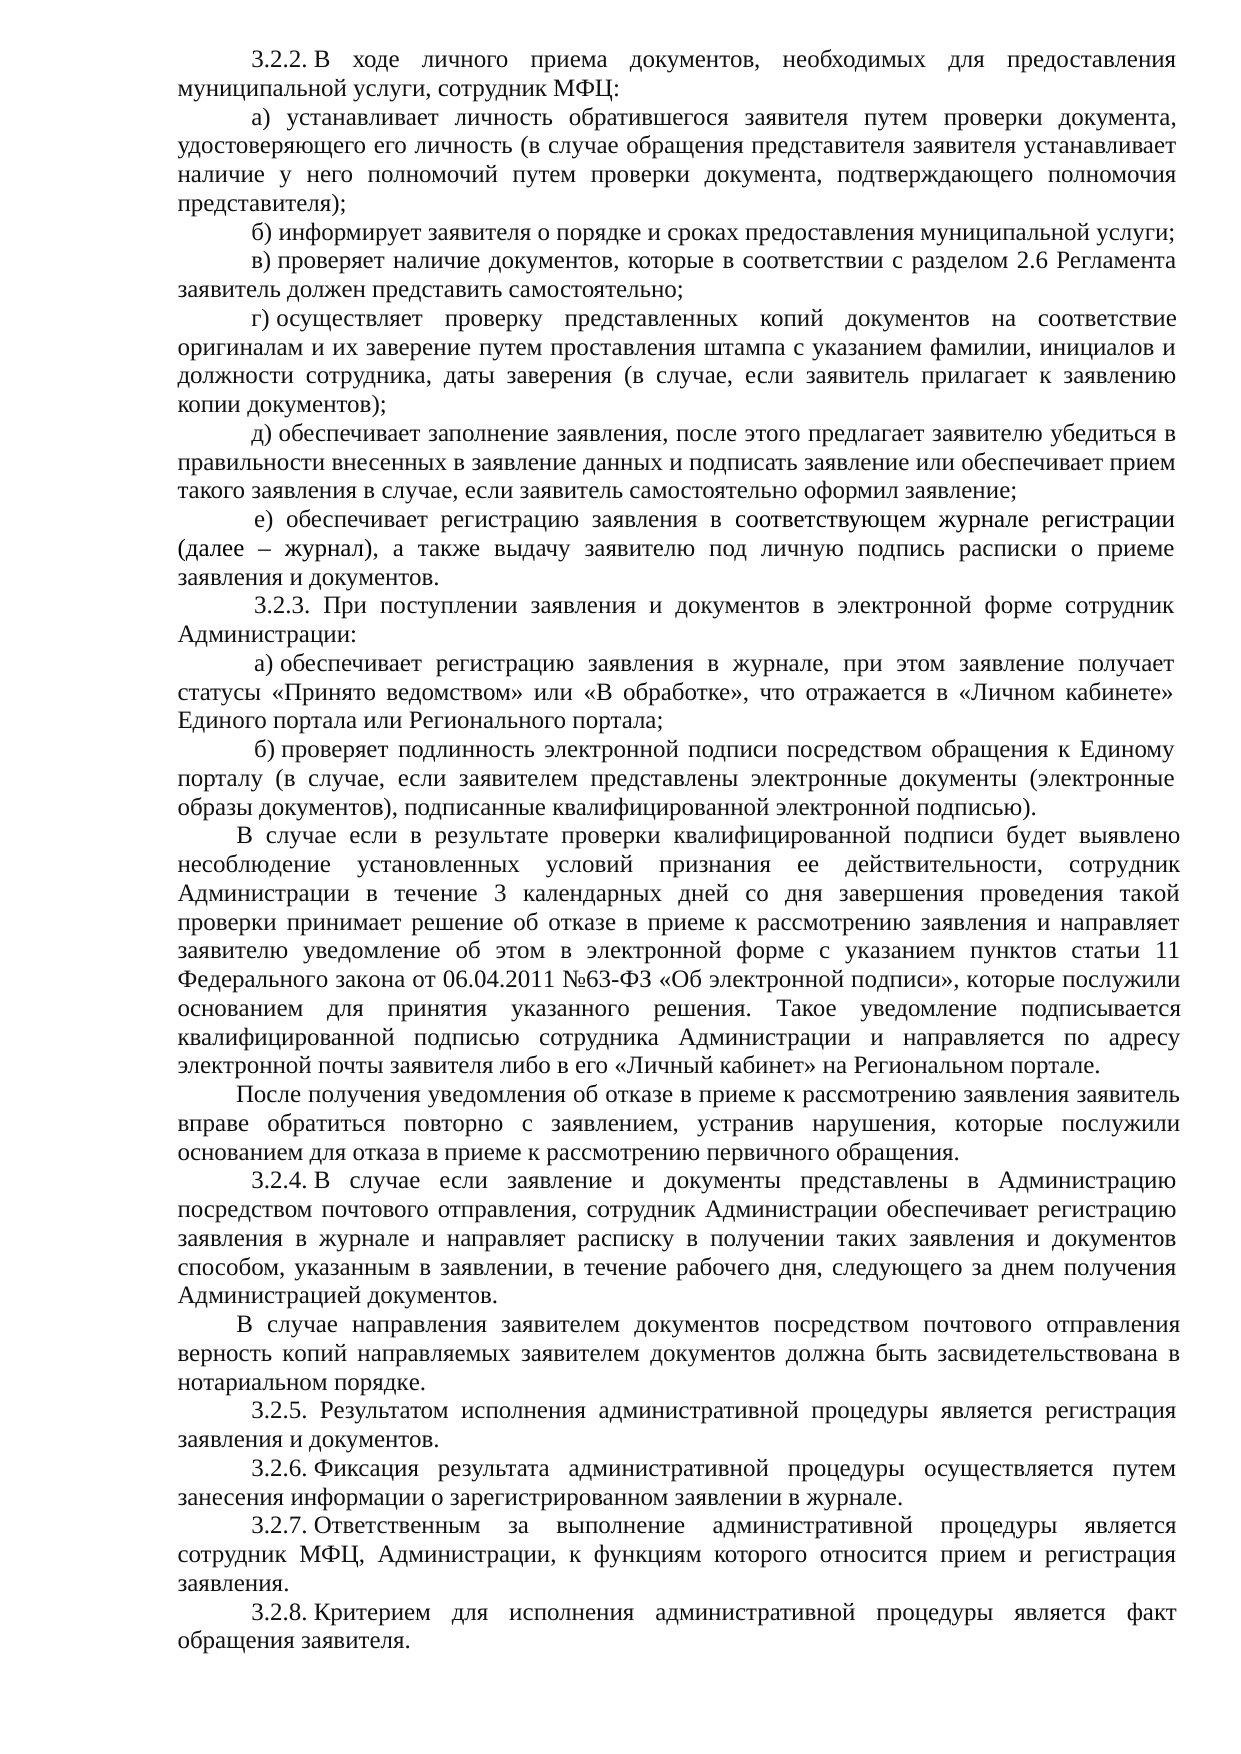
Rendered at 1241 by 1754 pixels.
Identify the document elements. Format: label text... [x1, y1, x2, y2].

text а) устанавливает личность обратившегося заявителя путем проверки документа, удостоверяющего его личность (в случае обращения представителя заявителя устанавливает наличие у него полномочий путем проверки документа, подтверждающего полномочия представителя); [177, 102, 1177, 217]
text 3.2.5. Результатом исполнения административной процедуры является регистрация заявления и документов. [177, 1396, 1177, 1453]
text 3.2.2. В ходе личного приема документов, необходимых для предоставления муниципальной услуги, сотрудник МФЦ: [177, 44, 1177, 102]
text б) проверяет подлинность электронной подписи посредством обращения к Единому порталу (в случае, если заявителем представлены электронные документы (электронные образы документов), подписанные квалифицированной электронной подписью). [177, 734, 1175, 821]
text В случае если в результате проверки квалифицированной подписи будет выявлено несоблюдение установленных условий признания ее действительности, сотрудник Администрации в течение 3 календарных дней со дня завершения проведения такой проверки принимает решение об отказе в приеме к рассмотрению заявления и направляет заявителю уведомление об этом в электронной форме с указанием пунктов статьи 11 Федерального закона от 06.04.2011 №63-ФЗ «Об электронной подписи», которые послужили основанием для принятия указанного решения. Такое уведомление подписывается квалифицированной подписью сотрудника Администрации и направляется по адресу электронной почты заявителя либо в его «Личный кабинет» на Региональном портале. [177, 821, 1181, 1079]
text в) проверяет наличие документов, которые в соответствии с разделом 2.6 Регламента заявитель должен представить самостоятельно; [177, 246, 1177, 303]
text В случае направления заявителем документов посредством почтового отправления верность копий направляемых заявителем документов должна быть засвидетельствована в нотариальном порядке. [177, 1309, 1181, 1396]
text а) обеспечивает регистрацию заявления в журнале, при этом заявление получает статусы «Принято ведомством» или «В обработке», что отражается в «Личном кабинете» Единого портала или Регионального портала; [177, 648, 1175, 734]
text 3.2.6. Фиксация результата административной процедуры осуществляется путем занесения информации о зарегистрированном заявлении в журнале. [177, 1453, 1177, 1511]
text б) информирует заявителя о порядке и сроках предоставления муниципальной услуги; [177, 217, 1177, 246]
text 3.2.3. При поступлении заявления и документов в электронной форме сотрудник Администрации: [177, 591, 1175, 648]
text После получения уведомления об отказе в приеме к рассмотрению заявления заявитель вправе обратиться повторно с заявлением, устранив нарушения, которые послужили основанием для отказа в приеме к рассмотрению первичного обращения. [177, 1079, 1181, 1166]
text 3.2.4. В случае если заявление и документы представлены в Администрацию посредством почтового отправления, сотрудник Администрации обеспечивает регистрацию заявления в журнале и направляет расписку в получении таких заявления и документов способом, указанным в заявлении, в течение рабочего дня, следующего за днем получения Администрацией документов. [177, 1166, 1177, 1309]
text 3.2.8. Критерием для исполнения административной процедуры является факт обращения заявителя. [177, 1597, 1177, 1654]
text е) обеспечивает регистрацию заявления в соответствующем журнале регистрации (далее – журнал), а также выдачу заявителю под личную подпись расписки о приеме заявления и документов. [177, 504, 1175, 591]
text 3.2.7. Ответственным за выполнение административной процедуры является сотрудник МФЦ, Администрации, к функциям которого относится прием и регистрация заявления. [177, 1511, 1177, 1597]
text д) обеспечивает заполнение заявления, после этого предлагает заявителю убедиться в правильности внесенных в заявление данных и подписать заявление или обеспечивает прием такого заявления в случае, если заявитель самостоятельно оформил заявление; [177, 418, 1177, 504]
text г) осуществляет проверку представленных копий документов на соответствие оригиналам и их заверение путем проставления штампа с указанием фамилии, инициалов и должности сотрудника, даты заверения (в случае, если заявитель прилагает к заявлению копии документов); [177, 303, 1177, 418]
